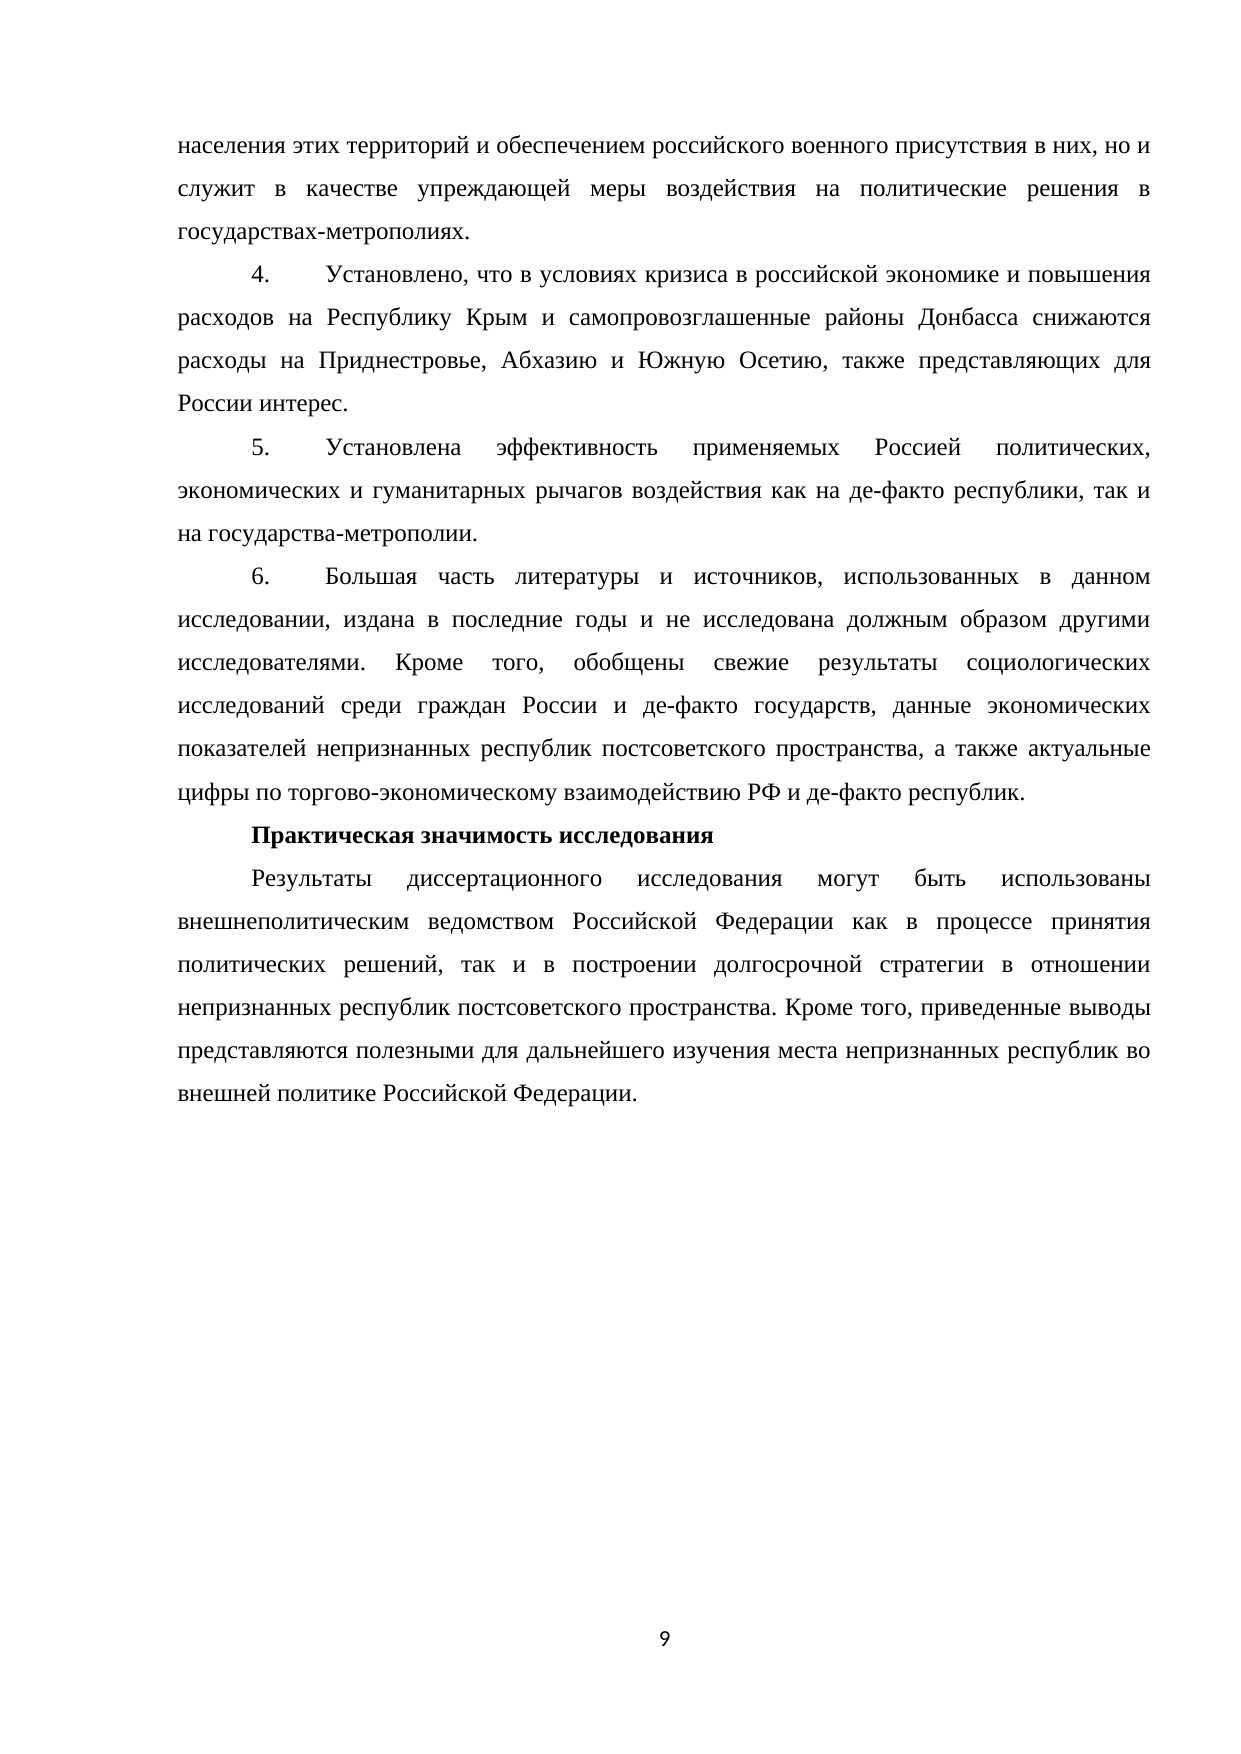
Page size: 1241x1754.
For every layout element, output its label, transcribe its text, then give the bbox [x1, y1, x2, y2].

text Практическая значимость исследования [177, 820, 1152, 848]
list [177, 130, 1152, 245]
list Установлена эффективность применяемых Россией политических, экономических и гуманитарных рычагов воздействия как на де-факто республики, так и на государства-метрополии. [177, 432, 1152, 547]
list Установлено, что в условиях кризиса в российской экономике и повышения расходов на Республику Крым и самопровозглашенные районы Донбасса снижаются расходы на Приднестровье, Абхазию и Южную Осетию, также представляющих для России интерес. [177, 259, 1152, 417]
list Большая часть литературы и источников, использованных в данном исследовании, издана в последние годы и не исследована должным образом другими исследователями. Кроме того, обобщены свежие результаты социологических исследований среди граждан России и де-факто государств, данные экономических показателей непризнанных республик постсоветского пространства, а также актуальные цифры по торгово-экономическому взаимодействию РФ и де-факто республик. [177, 561, 1152, 805]
text Результаты диссертационного исследования могут быть использованы внешнеполитическим ведомством Российской Федерации как в процессе принятия политических решений, так и в построении долгосрочной стратегии в отношении непризнанных республик постсоветского пространства. Кроме того, приведенные выводы представляются полезными для дальнейшего изучения места непризнанных республик во внешней политике Российской Федерации. [177, 863, 1152, 1107]
